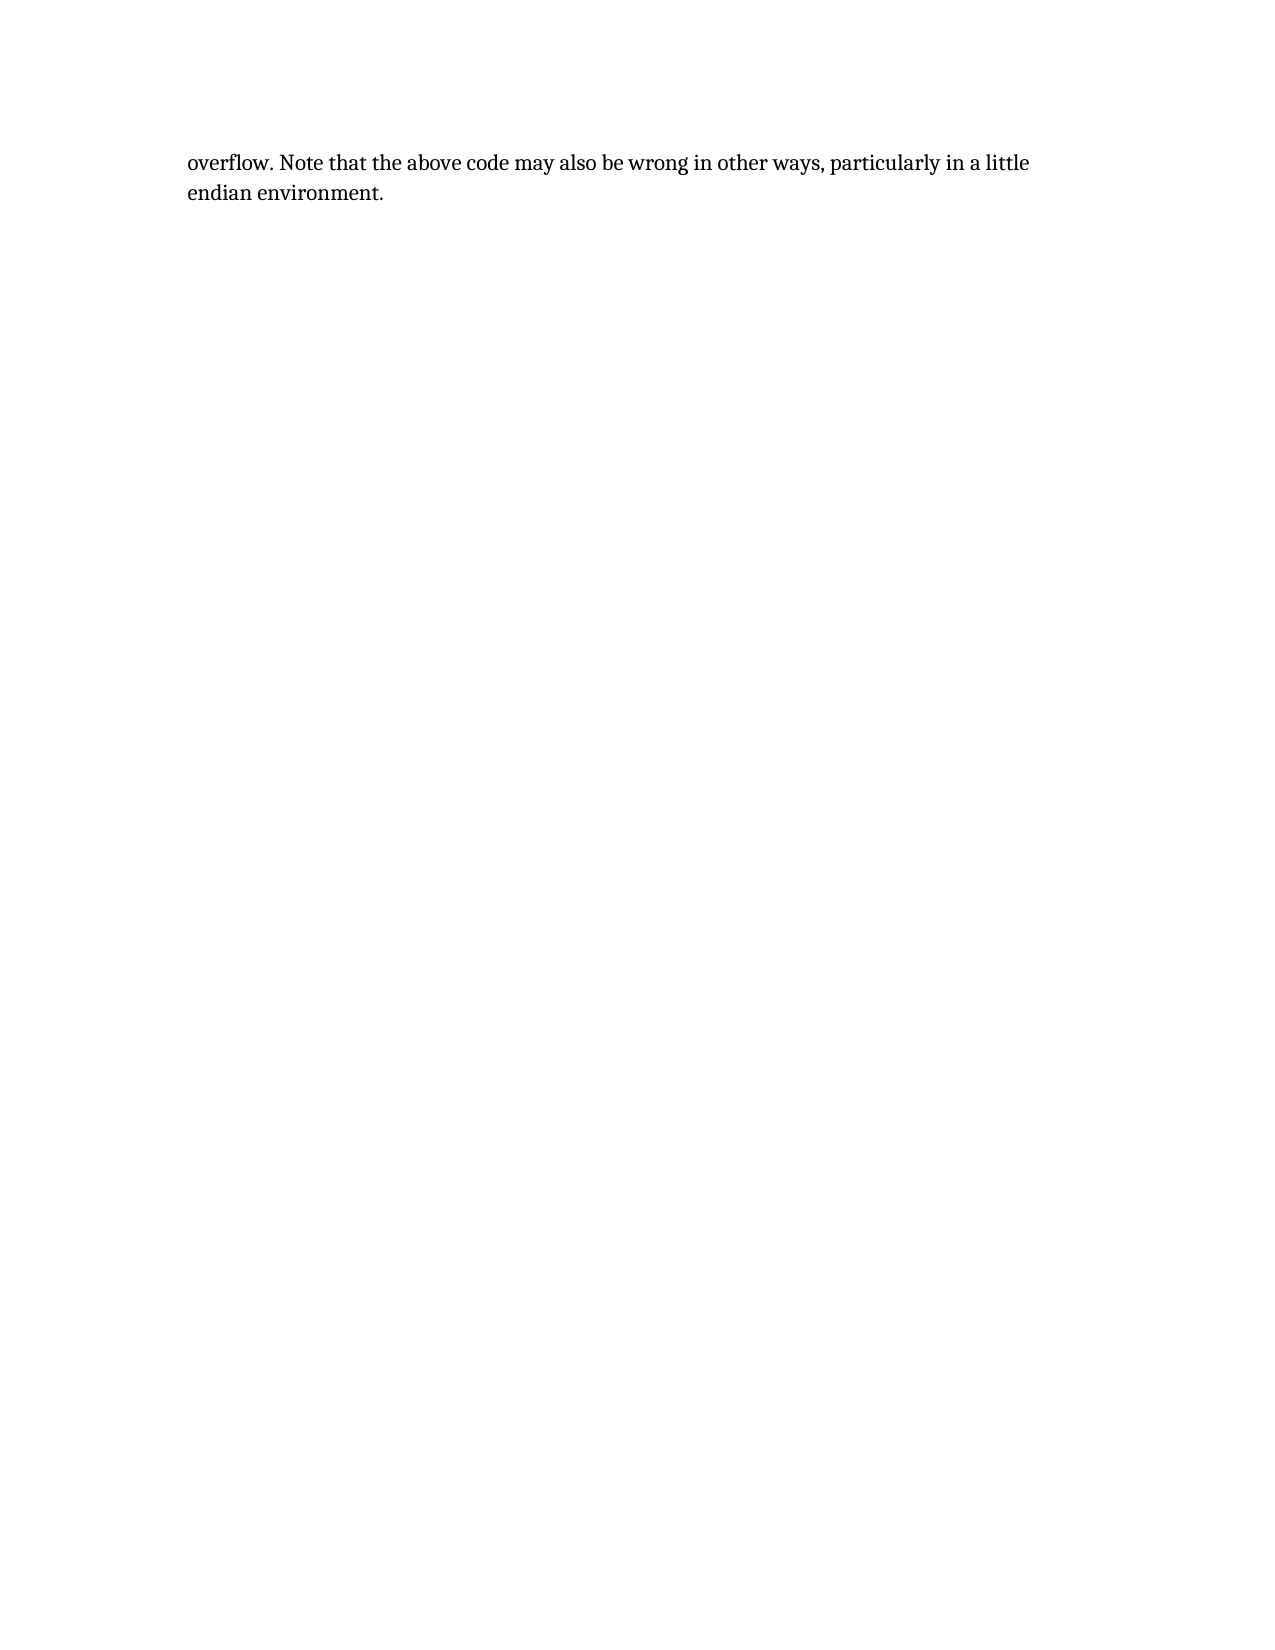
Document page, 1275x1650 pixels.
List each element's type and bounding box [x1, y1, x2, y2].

text [187, 150, 1087, 207]
